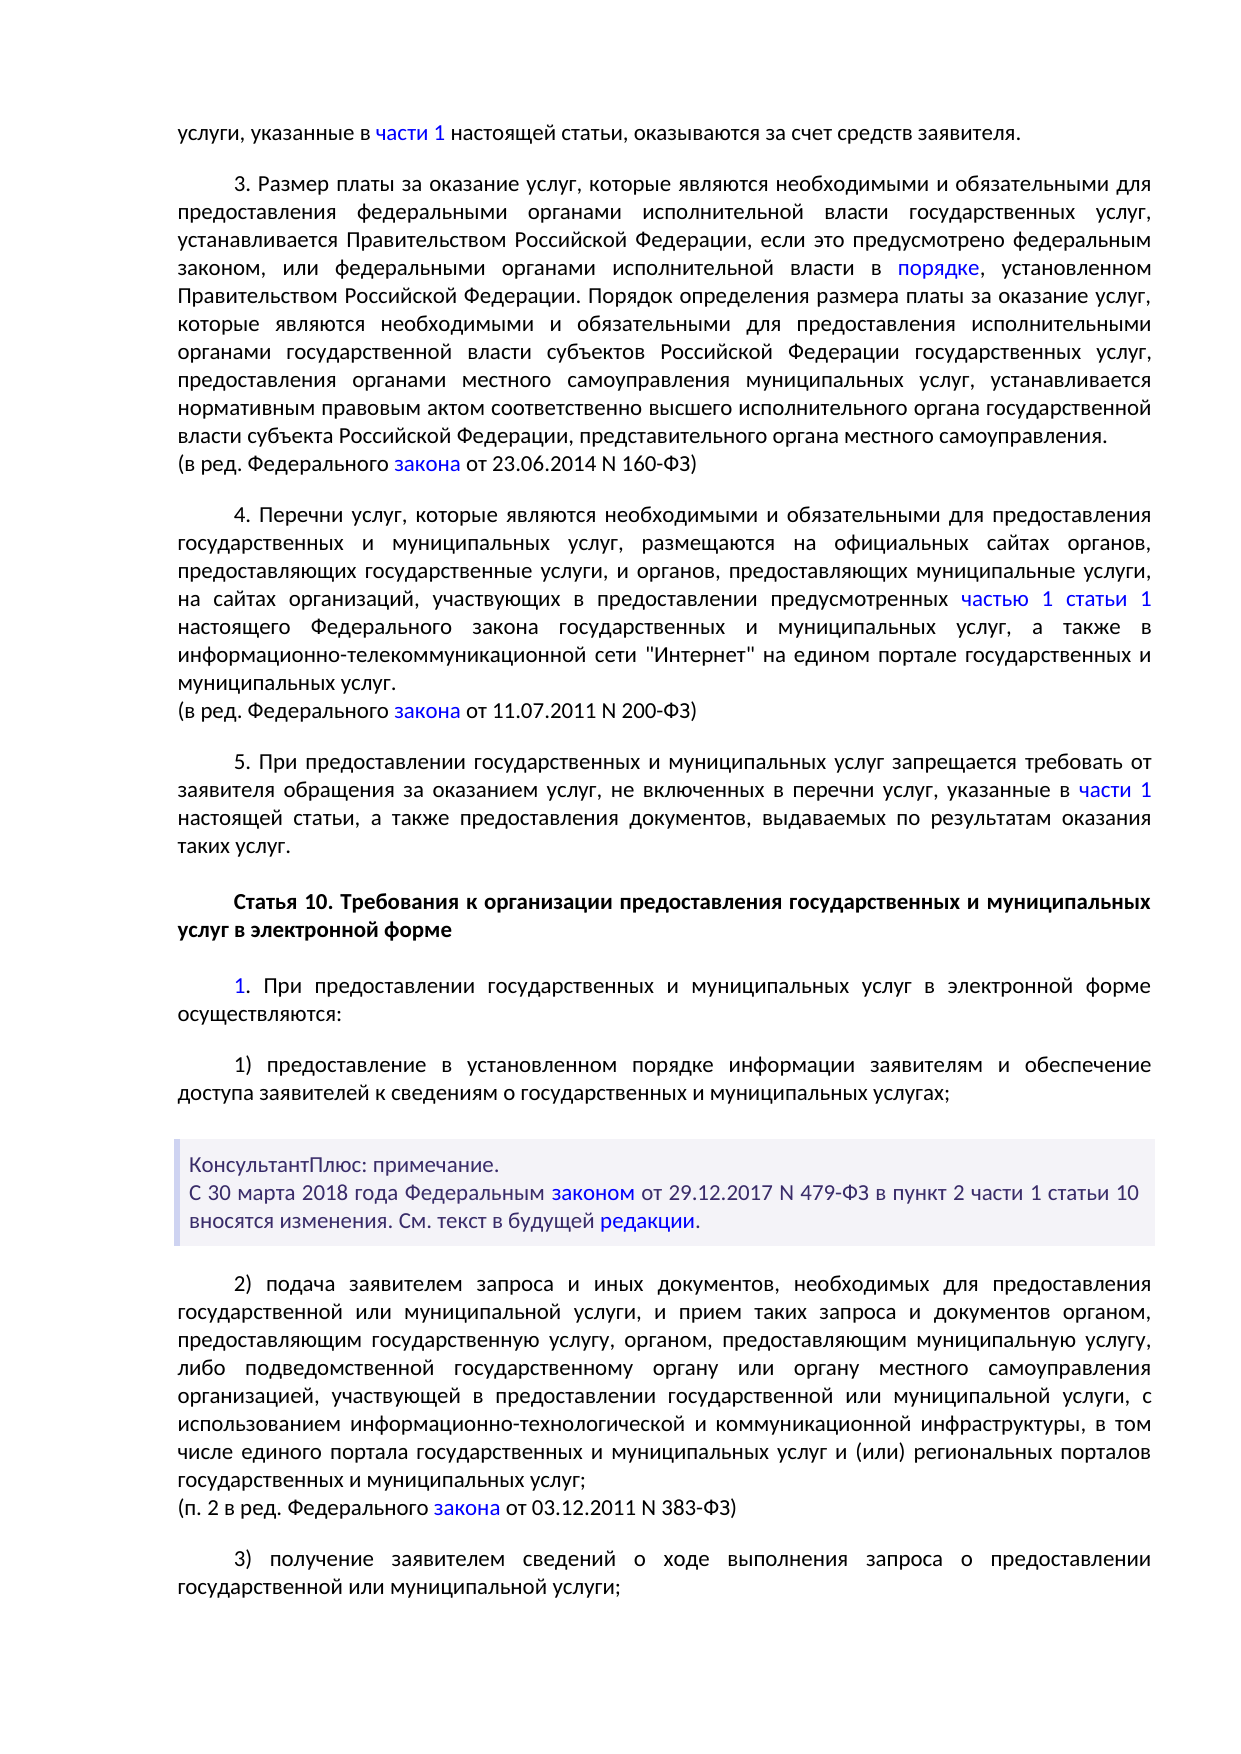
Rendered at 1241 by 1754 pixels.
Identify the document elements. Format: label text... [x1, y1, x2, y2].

title Статья 10. Требования к организации предоставления государственных и муниципальных услуг в электронной форме [177, 887, 1152, 943]
text (в ред. Федерального закона от 23.06.2014 N 160-ФЗ) [177, 449, 1152, 477]
text 3) получение заявителем сведений о ходе выполнения запроса о предоставлении государственной или муниципальной услуги; [177, 1544, 1152, 1600]
text 2) подача заявителем запроса и иных документов, необходимых для предоставления государственной или муниципальной услуги, и прием таких запроса и документов органом, предоставляющим государственную услугу, органом, предоставляющим муниципальную услугу, либо подведомственной государственному органу или органу местного самоуправления организацией, участвующей в предоставлении государственной или муниципальной услуги, с использованием информационно-технологической и коммуникационной инфраструктуры, в том числе единого портала государственных и муниципальных услуг и (или) региональных порталов государственных и муниципальных услуг; [177, 1269, 1152, 1493]
text 5. При предоставлении государственных и муниципальных услуг запрещается требовать от заявителя обращения за оказанием услуг, не включенных в перечни услуг, указанные в части 1 настоящей статьи, а также предоставления документов, выдаваемых по результатам оказания таких услуг. [177, 747, 1152, 859]
text 1) предоставление в установленном порядке информации заявителям и обеспечение доступа заявителей к сведениям о государственных и муниципальных услугах; [177, 1050, 1152, 1106]
text 4. Перечни услуг, которые являются необходимыми и обязательными для предоставления государственных и муниципальных услуг, размещаются на официальных сайтах органов, предоставляющих государственные услуги, и органов, предоставляющих муниципальные услуги, на сайтах организаций, участвующих в предоставлении предусмотренных частью 1 статьи 1 настоящего Федерального закона государственных и муниципальных услуг, а также в информационно-телекоммуникационной сети "Интернет" на едином портале государственных и муниципальных услуг. [177, 500, 1152, 696]
text (п. 2 в ред. Федерального закона от 03.12.2011 N 383-ФЗ) [177, 1493, 1152, 1521]
text 3. Размер платы за оказание услуг, которые являются необходимыми и обязательными для предоставления федеральными органами исполнительной власти государственных услуг, устанавливается Правительством Российской Федерации, если это предусмотрено федеральным законом, или федеральными органами исполнительной власти в порядке, установленном Правительством Российской Федерации. Порядок определения размера платы за оказание услуг, которые являются необходимыми и обязательными для предоставления исполнительными органами государственной власти субъектов Российской Федерации государственных услуг, предоставления органами местного самоуправления муниципальных услуг, устанавливается нормативным правовым актом соответственно высшего исполнительного органа государственной власти субъекта Российской Федерации, представительного органа местного самоуправления. [177, 169, 1152, 449]
text 1. При предоставлении государственных и муниципальных услуг в электронной форме осуществляются: [177, 971, 1152, 1027]
text (в ред. Федерального закона от 11.07.2011 N 200-ФЗ) [177, 696, 1152, 724]
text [177, 118, 1152, 146]
table_header КонсультантПлюс: примечание. С 30 марта 2018 года Федеральным законом от 29.12.2017 N 479-ФЗ в пункт 2 части 1 статьи 10 вносятся изменения. См. текст в будущей редакции. [180, 1139, 1149, 1246]
